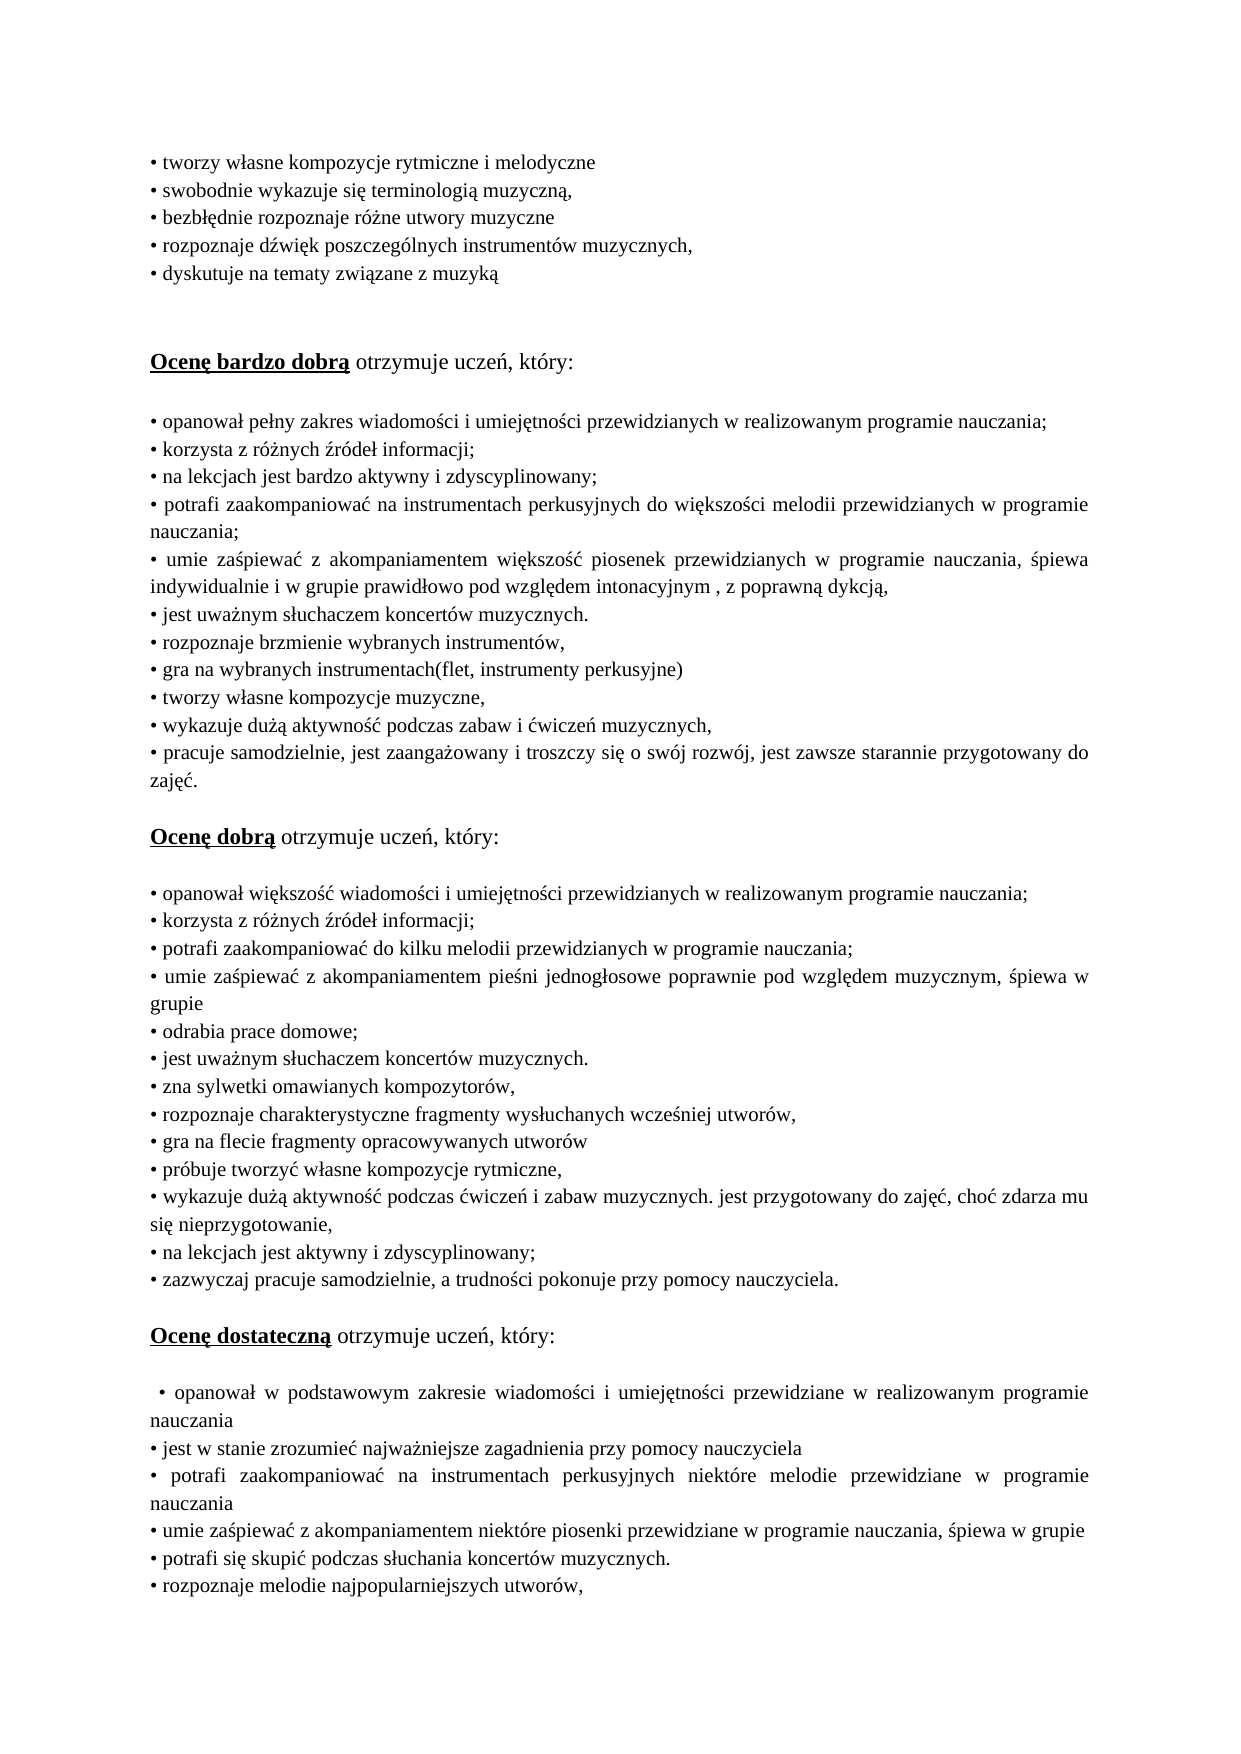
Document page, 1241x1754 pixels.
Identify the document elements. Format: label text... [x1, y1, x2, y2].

text • potrafi się skupić podczas słuchania koncertów muzycznych. [150, 1546, 1090, 1570]
text • umie zaśpiewać z akompaniamentem pieśni jednogłosowe poprawnie pod względem muzycznym, śpiewa w grupie [150, 963, 1090, 1015]
text Ocenę dostateczną otrzymuje uczeń, który: [150, 1322, 1090, 1349]
text • na lekcjach jest aktywny i zdyscyplinowany; [150, 1239, 1090, 1264]
text • korzysta z różnych źródeł informacji; [150, 436, 1090, 461]
text • gra na flecie fragmenty opracowywanych utworów [150, 1129, 1090, 1153]
text • jest uważnym słuchaczem koncertów muzycznych. [150, 1046, 1090, 1070]
text • jest w stanie zrozumieć najważniejsze zagadnienia przy pomocy nauczyciela [150, 1435, 1090, 1459]
text • rozpoznaje dźwięk poszczególnych instrumentów muzycznych, [150, 233, 1090, 257]
text • na lekcjach jest bardzo aktywny i zdyscyplinowany; [150, 464, 1090, 488]
text • korzysta z różnych źródeł informacji; [150, 908, 1090, 932]
text • potrafi zaakompaniować na instrumentach perkusyjnych niektóre melodie przewidziane w programie nauczania [150, 1463, 1090, 1515]
text • tworzy własne kompozycje rytmiczne i melodyczne [150, 150, 1090, 174]
text • swobodnie wykazuje się terminologią muzyczną, [150, 178, 1090, 202]
text • zazwyczaj pracuje samodzielnie, a trudności pokonuje przy pomocy nauczyciela. [150, 1267, 1090, 1291]
text • gra na wybranych instrumentach(flet, instrumenty perkusyjne) [150, 657, 1090, 681]
text • bezbłędnie rozpoznaje różne utwory muzyczne [150, 205, 1090, 229]
text Ocenę bardzo dobrą otrzymuje uczeń, który: [150, 348, 1090, 375]
text • opanował pełny zakres wiadomości i umiejętności przewidzianych w realizowanym programie nauczania; [150, 409, 1090, 433]
text • tworzy własne kompozycje muzyczne, [150, 685, 1090, 709]
text • zna sylwetki omawianych kompozytorów, [150, 1074, 1090, 1098]
text • umie zaśpiewać z akompaniamentem większość piosenek przewidzianych w programie nauczania, śpiewa indywidualnie i w grupie prawidłowo pod względem intonacyjnym , z poprawną dykcją, [150, 547, 1090, 598]
text • jest uważnym słuchaczem koncertów muzycznych. [150, 602, 1090, 626]
text • opanował w podstawowym zakresie wiadomości i umiejętności przewidziane w realizowanym programie nauczania [150, 1380, 1090, 1432]
text • wykazuje dużą aktywność podczas ćwiczeń i zabaw muzycznych. jest przygotowany do zajęć, choć zdarza mu się nieprzygotowanie, [150, 1184, 1090, 1236]
text • rozpoznaje charakterystyczne fragmenty wysłuchanych wcześniej utworów, [150, 1102, 1090, 1126]
text • umie zaśpiewać z akompaniamentem niektóre piosenki przewidziane w programie nauczania, śpiewa w grupie [150, 1518, 1090, 1542]
text • rozpoznaje melodie najpopularniejszych utworów, [150, 1573, 1090, 1597]
text • pracuje samodzielnie, jest zaangażowany i troszczy się o swój rozwój, jest zawsze starannie przygotowany do zajęć. [150, 740, 1090, 792]
text • próbuje tworzyć własne kompozycje rytmiczne, [150, 1157, 1090, 1181]
text • potrafi zaakompaniować do kilku melodii przewidzianych w programie nauczania; [150, 936, 1090, 960]
text • opanował większość wiadomości i umiejętności przewidzianych w realizowanym programie nauczania; [150, 881, 1090, 905]
text • wykazuje dużą aktywność podczas zabaw i ćwiczeń muzycznych, [150, 712, 1090, 737]
text • odrabia prace domowe; [150, 1019, 1090, 1043]
text • dyskutuje na tematy związane z muzyką [150, 260, 1090, 284]
text Ocenę dobrą otrzymuje uczeń, który: [150, 823, 1090, 849]
text • potrafi zaakompaniować na instrumentach perkusyjnych do większości melodii przewidzianych w programie nauczania; [150, 492, 1090, 543]
text • rozpoznaje brzmienie wybranych instrumentów, [150, 630, 1090, 654]
